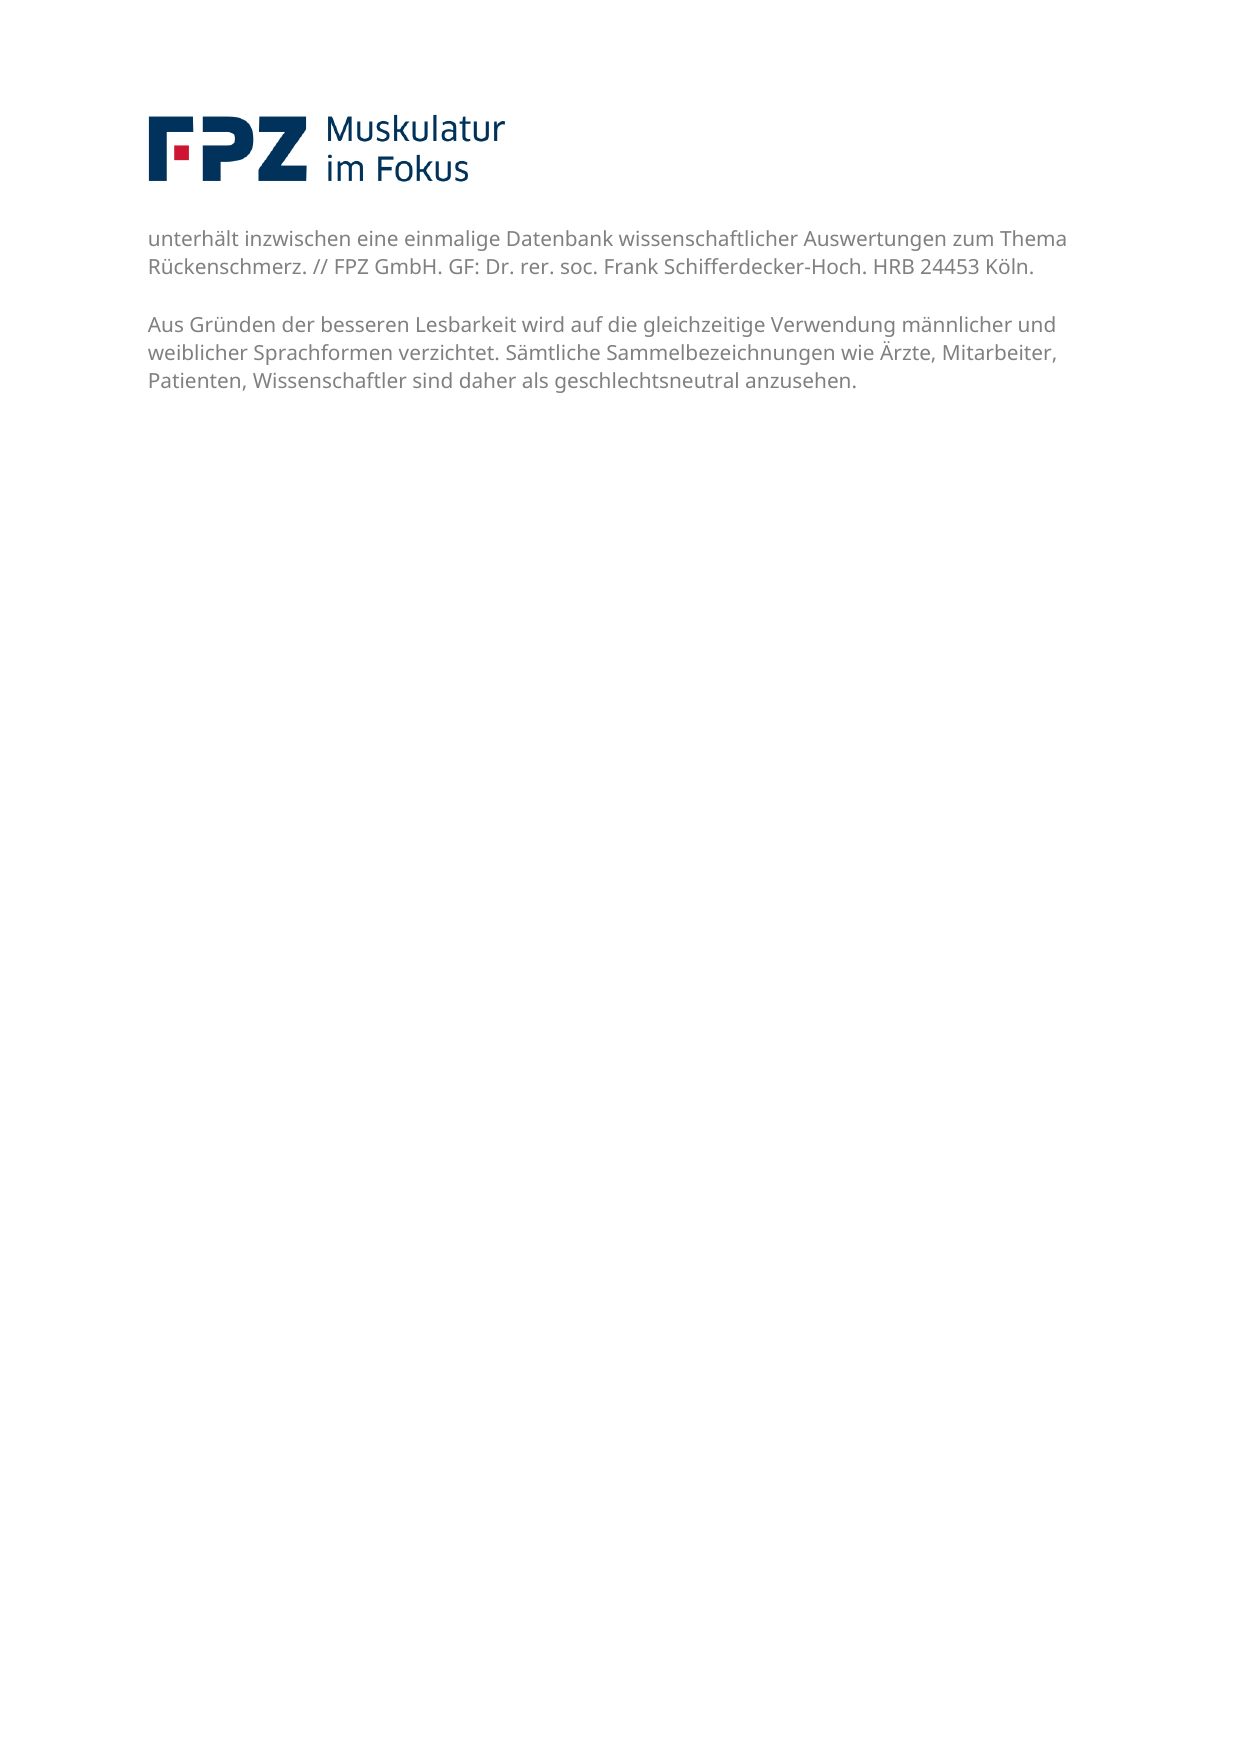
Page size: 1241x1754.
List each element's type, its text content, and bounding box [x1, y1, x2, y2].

picture [147, 73, 548, 224]
text Aus Gründen der besseren Lesbarkeit wird auf die gleichzeitige Verwendung männlicher und weiblicher Sprachformen verzichtet. Sämtliche Sammelbezeichnungen wie Ärzte, Mitarbeiter, Patienten, Wissenschaftler sind daher als geschlechtsneutral anzusehen. [148, 310, 1093, 395]
